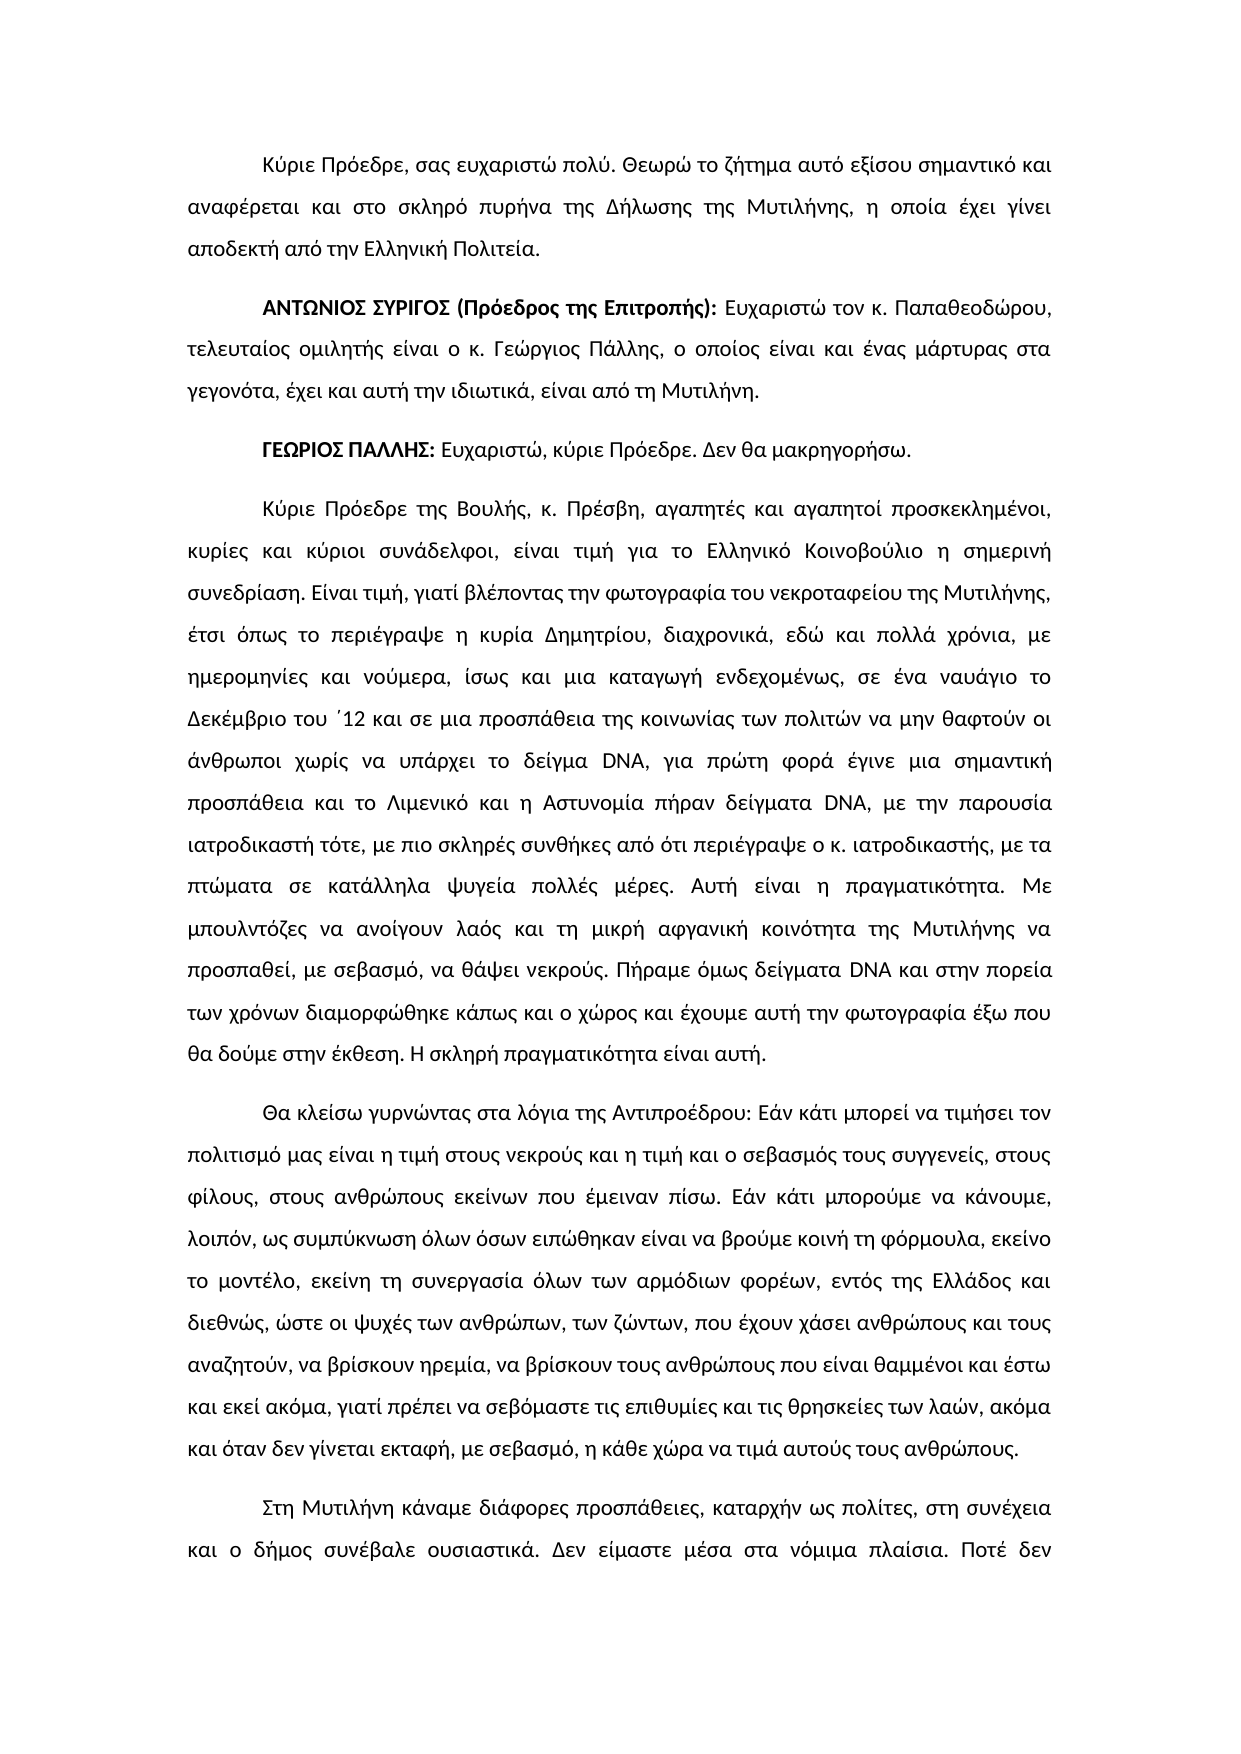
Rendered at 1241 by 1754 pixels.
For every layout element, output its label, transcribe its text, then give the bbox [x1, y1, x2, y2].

text Κύριε Πρόεδρε, σας ευχαριστώ πολύ. Θεωρώ το ζήτημα αυτό εξίσου σημαντικό και αναφέρεται και στο σκληρό πυρήνα της Δήλωσης της Μυτιλήνης, η οποία έχει γίνει αποδεκτή από την Ελληνική Πολιτεία. [187, 150, 1053, 262]
text ΓΕΩΡΙΟΣ ΠΑΛΛΗΣ: Ευχαριστώ, κύριε Πρόεδρε. Δεν θα μακρηγορήσω. [187, 435, 1053, 463]
text Θα κλείσω γυρνώντας στα λόγια της Αντιπροέδρου: Εάν κάτι μπορεί να τιμήσει τον πολιτισμό μας είναι η τιμή στους νεκρούς και η τιμή και ο σεβασμός τους συγγενείς, στους φίλους, στους ανθρώπους εκείνων που έμειναν πίσω. Εάν κάτι μπορούμε να κάνουμε, λοιπόν, ως συμπύκνωση όλων όσων ειπώθηκαν είναι να βρούμε κοινή τη φόρμουλα, εκείνο το μοντέλο, εκείνη τη συνεργασία όλων των αρμόδιων φορέων, εντός της Ελλάδος και διεθνώς, ώστε οι ψυχές των ανθρώπων, των ζώντων, που έχουν χάσει ανθρώπους και τους αναζητούν, να βρίσκουν ηρεμία, να βρίσκουν τους ανθρώπους που είναι θαμμένοι και έστω και εκεί ακόμα, γιατί πρέπει να σεβόμαστε τις επιθυμίες και τις θρησκείες των λαών, ακόμα και όταν δεν γίνεται εκταφή, με σεβασμό, η κάθε χώρα να τιμά αυτούς τους ανθρώπους. [187, 1098, 1053, 1462]
text Κύριε Πρόεδρε της Βουλής, κ. Πρέσβη, αγαπητές και αγαπητοί προσκεκλημένοι, κυρίες και κύριοι συνάδελφοι, είναι τιμή για το Ελληνικό Κοινοβούλιο η σημερινή συνεδρίαση. Είναι τιμή, γιατί βλέποντας την φωτογραφία του νεκροταφείου της Μυτιλήνης, έτσι όπως το περιέγραψε η κυρία Δημητρίου, διαχρονικά, εδώ και πολλά χρόνια, με ημερομηνίες και νούμερα, ίσως και μια καταγωγή ενδεχομένως, σε ένα ναυάγιο το Δεκέμβριο του ΄12 και σε μια προσπάθεια της κοινωνίας των πολιτών να μην θαφτούν οι άνθρωποι χωρίς να υπάρχει το δείγμα DNA, για πρώτη φορά έγινε μια σημαντική προσπάθεια και το Λιμενικό και η Αστυνομία πήραν δείγματα DNA, με την παρουσία ιατροδικαστή τότε, με πιο σκληρές συνθήκες από ότι περιέγραψε ο κ. ιατροδικαστής, με τα πτώματα σε κατάλληλα ψυγεία πολλές μέρες. Αυτή είναι η πραγματικότητα. Με μπουλντόζες να ανοίγουν λαός και τη μικρή αφγανική κοινότητα της Μυτιλήνης να προσπαθεί, με σεβασμό, να θάψει νεκρούς. Πήραμε όμως δείγματα DNA και στην πορεία των χρόνων διαμορφώθηκε κάπως και ο χώρος και έχουμε αυτή την φωτογραφία έξω που θα δούμε στην έκθεση. Η σκληρή πραγματικότητα είναι αυτή. [187, 494, 1053, 1068]
text ΑΝΤΩΝΙΟΣ ΣΥΡΙΓΟΣ (Πρόεδρος της Επιτροπής): Ευχαριστώ τον κ. Παπαθεοδώρου, τελευταίος ομιλητής είναι ο κ. Γεώργιος Πάλλης, ο οποίος είναι και ένας μάρτυρας στα γεγονότα, έχει και αυτή την ιδιωτικά, είναι από τη Μυτιλήνη. [187, 293, 1053, 404]
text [187, 1493, 1053, 1563]
